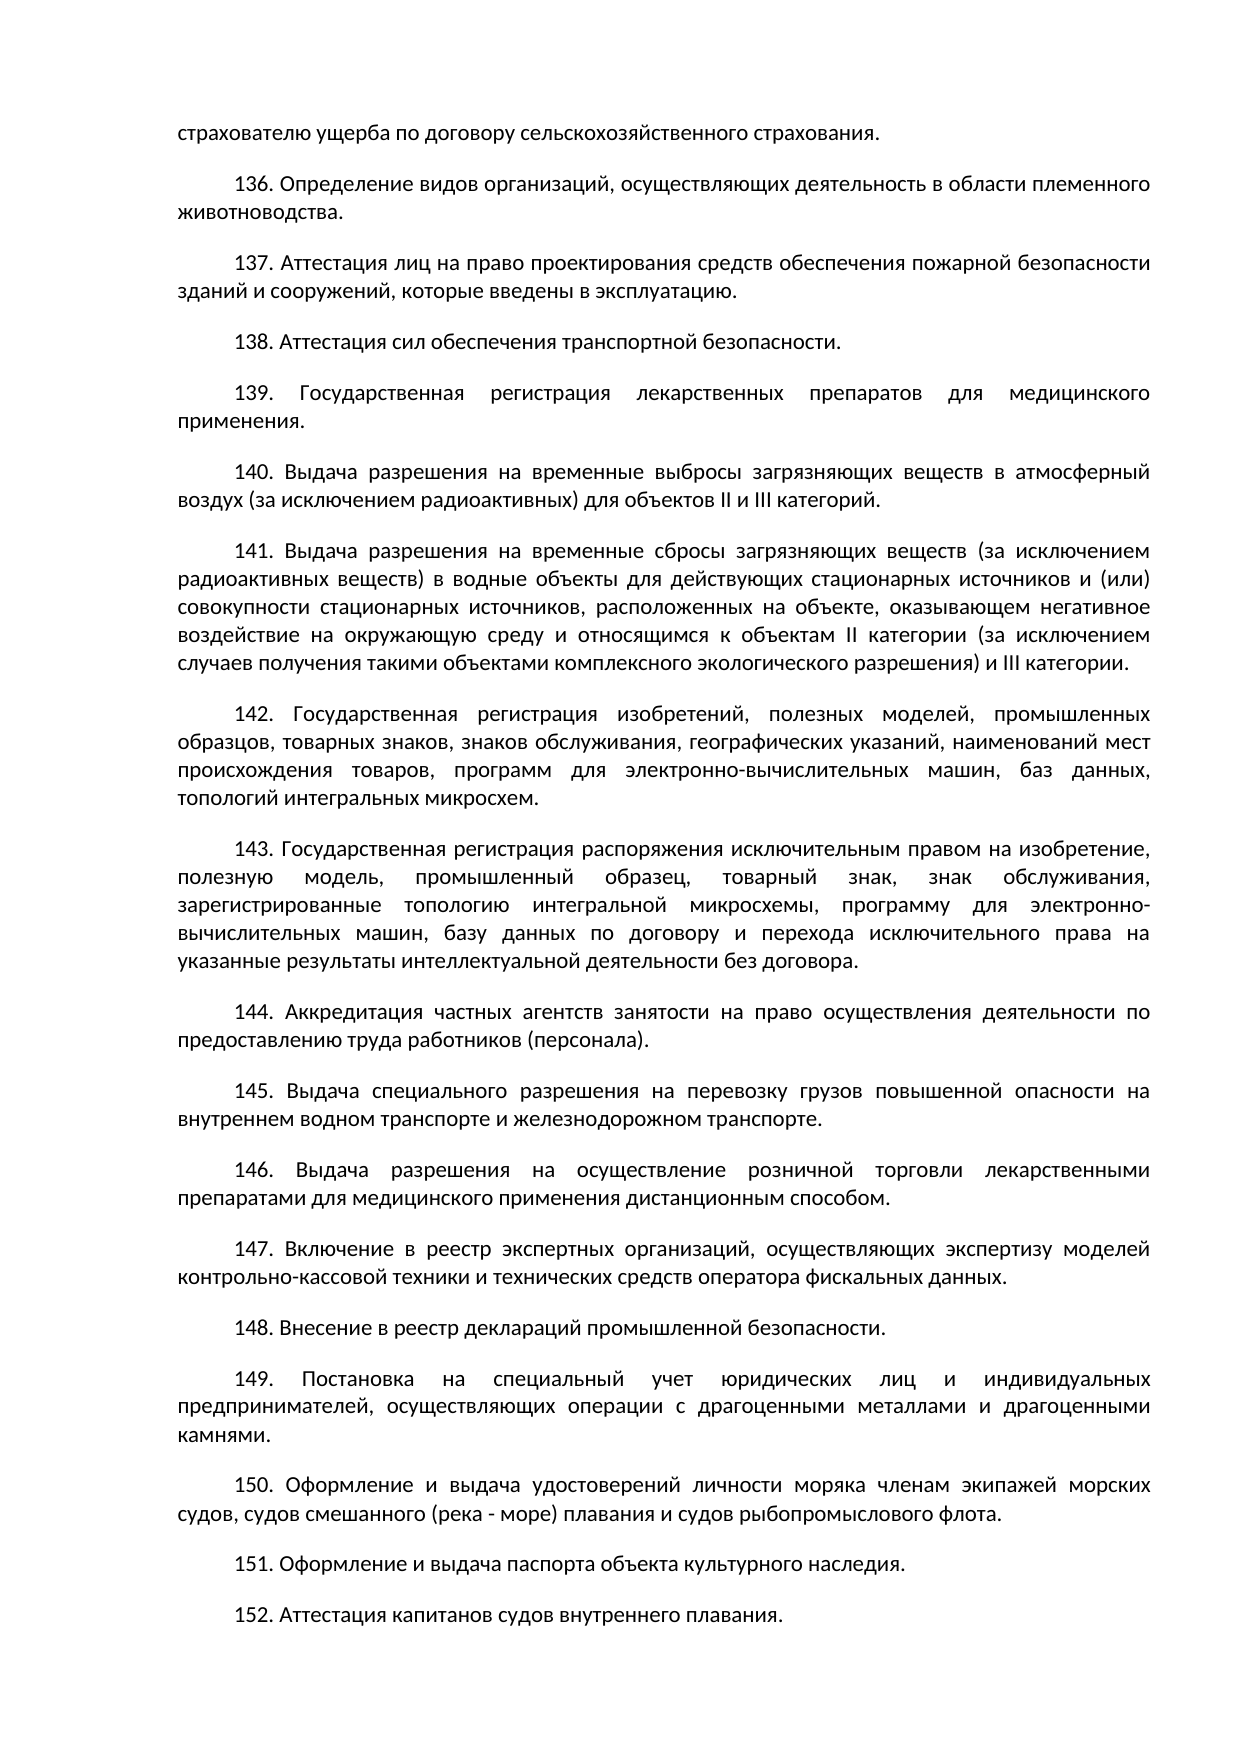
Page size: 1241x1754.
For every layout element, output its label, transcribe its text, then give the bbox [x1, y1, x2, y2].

text 142. Государственная регистрация изобретений, полезных моделей, промышленных образцов, товарных знаков, знаков обслуживания, географических указаний, наименований мест происхождения товаров, программ для электронно-вычислительных машин, баз данных, топологий интегральных микросхем. [177, 699, 1152, 811]
text 151. Оформление и выдача паспорта объекта культурного наследия. [177, 1549, 1152, 1578]
text 140. Выдача разрешения на временные выбросы загрязняющих веществ в атмосферный воздух (за исключением радиоактивных) для объектов II и III категорий. [177, 457, 1152, 513]
text 137. Аттестация лиц на право проектирования средств обеспечения пожарной безопасности зданий и сооружений, которые введены в эксплуатацию. [177, 248, 1152, 304]
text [177, 118, 1152, 146]
text 152. Аттестация капитанов судов внутреннего плавания. [177, 1601, 1152, 1628]
text 146. Выдача разрешения на осуществление розничной торговли лекарственными препаратами для медицинского применения дистанционным способом. [177, 1155, 1152, 1211]
text 141. Выдача разрешения на временные сбросы загрязняющих веществ (за исключением радиоактивных веществ) в водные объекты для действующих стационарных источников и (или) совокупности стационарных источников, расположенных на объекте, оказывающем негативное воздействие на окружающую среду и относящимся к объектам II категории (за исключением случаев получения такими объектами комплексного экологического разрешения) и III категории. [177, 536, 1152, 676]
text 139. Государственная регистрация лекарственных препаратов для медицинского применения. [177, 378, 1152, 434]
text 144. Аккредитация частных агентств занятости на право осуществления деятельности по предоставлению труда работников (персонала). [177, 997, 1152, 1053]
text 149. Постановка на специальный учет юридических лиц и индивидуальных предпринимателей, осуществляющих операции с драгоценными металлами и драгоценными камнями. [177, 1364, 1152, 1448]
text 145. Выдача специального разрешения на перевозку грузов повышенной опасности на внутреннем водном транспорте и железнодорожном транспорте. [177, 1076, 1152, 1132]
text 136. Определение видов организаций, осуществляющих деятельность в области племенного животноводства. [177, 169, 1152, 225]
text 147. Включение в реестр экспертных организаций, осуществляющих экспертизу моделей контрольно-кассовой техники и технических средств оператора фискальных данных. [177, 1234, 1152, 1290]
text 150. Оформление и выдача удостоверений личности моряка членам экипажей морских судов, судов смешанного (река - море) плавания и судов рыбопромыслового флота. [177, 1471, 1152, 1527]
text 143. Государственная регистрация распоряжения исключительным правом на изобретение, полезную модель, промышленный образец, товарный знак, знак обслуживания, зарегистрированные топологию интегральной микросхемы, программу для электронно-вычислительных машин, базу данных по договору и перехода исключительного права на указанные результаты интеллектуальной деятельности без договора. [177, 834, 1152, 974]
text 138. Аттестация сил обеспечения транспортной безопасности. [177, 327, 1152, 355]
text 148. Внесение в реестр деклараций промышленной безопасности. [177, 1313, 1152, 1341]
